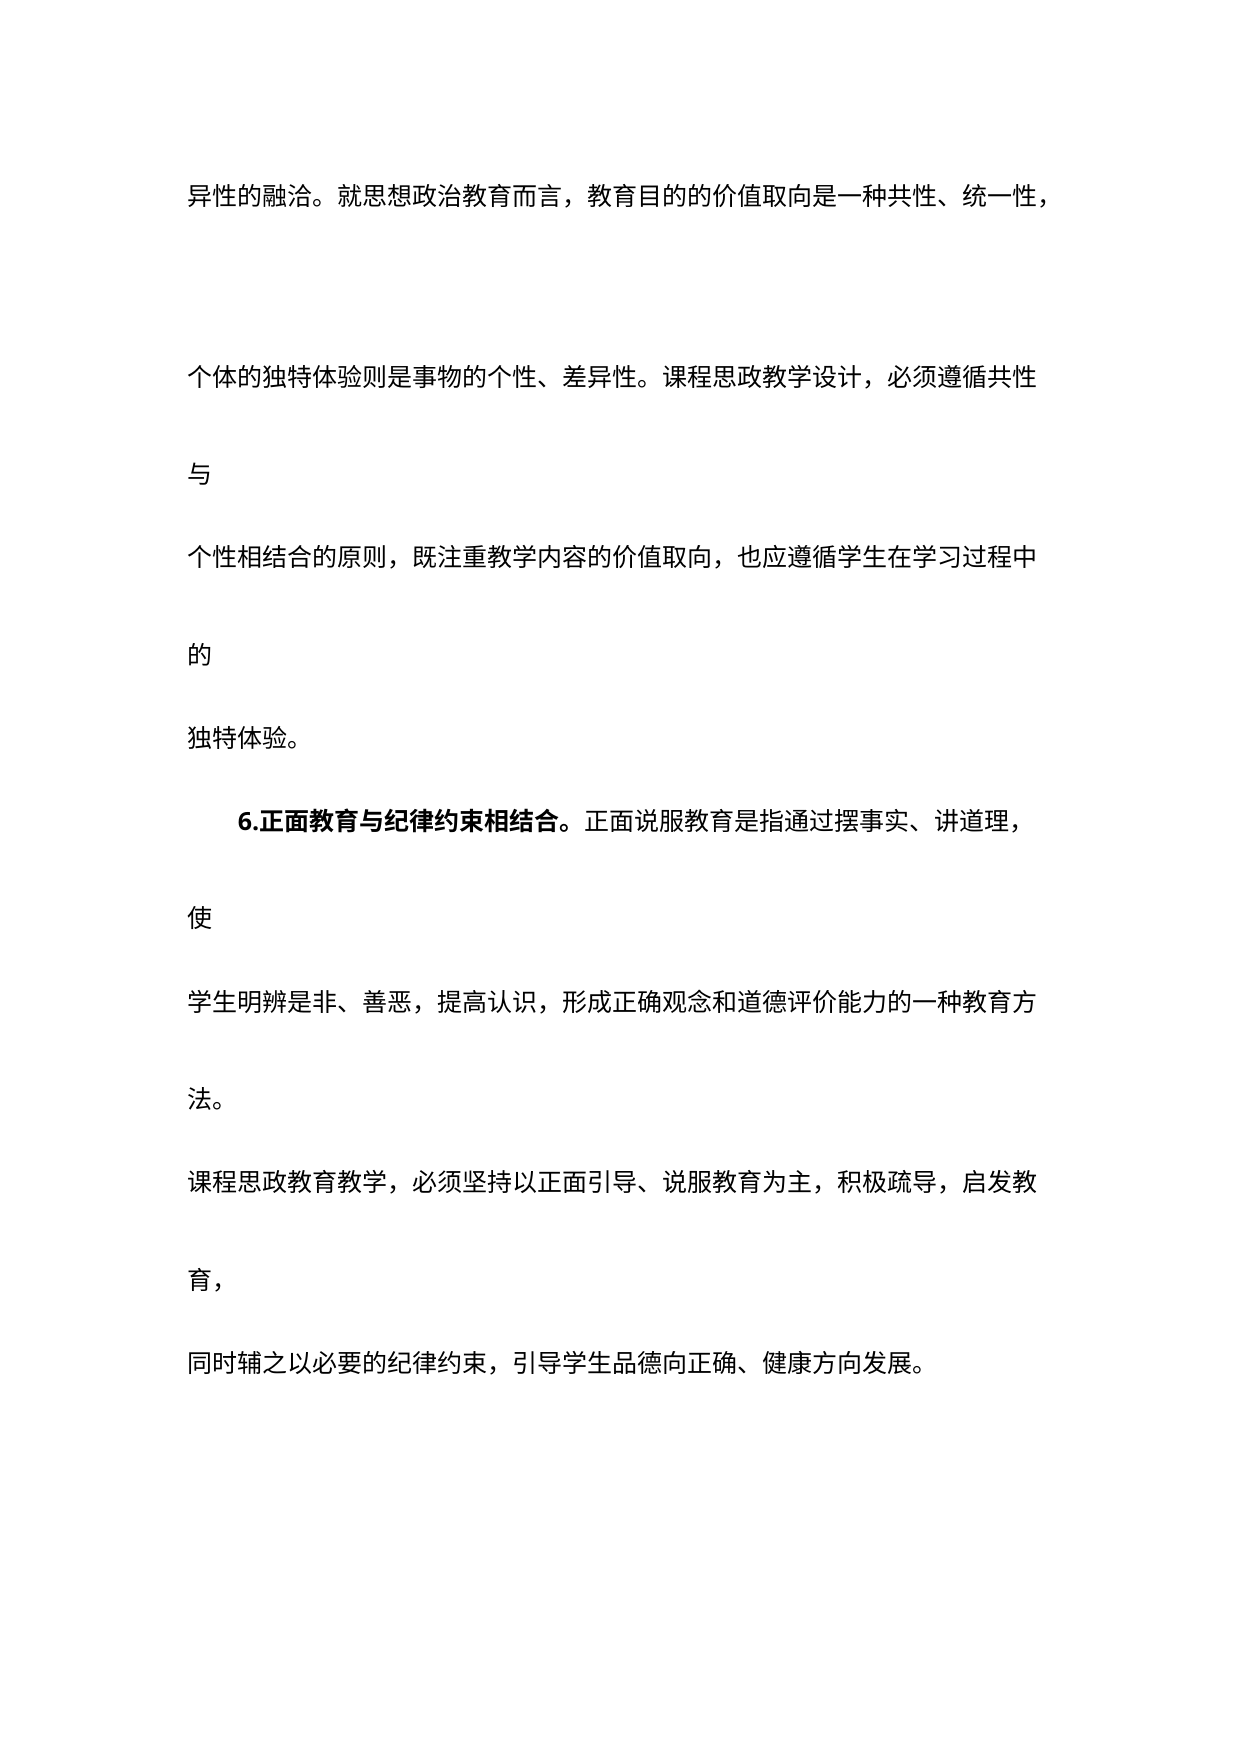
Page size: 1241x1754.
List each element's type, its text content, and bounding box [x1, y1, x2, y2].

text 独特体验。 [187, 704, 1053, 769]
text 学生明辨是非、善恶，提高认识，形成正确观念和道德评价能力的一种教育方法。 [187, 968, 1053, 1130]
text 个性相结合的原则，既注重教学内容的价值取向，也应遵循学生在学习过程中的 [187, 523, 1053, 686]
text 异性的融洽。就思想政治教育而言，教育目的的价值取向是一种共性、统一性， [187, 162, 1053, 324]
text 个体的独特体验则是事物的个性、差异性。课程思政教学设计，必须遵循共性与 [187, 343, 1053, 505]
text 6.正面教育与纪律约束相结合。正面说服教育是指通过摆事实、讲道理，使 [187, 787, 1053, 949]
text 同时辅之以必要的纪律约束，引导学生品德向正确、健康方向发展。 [187, 1329, 1053, 1394]
text 课程思政教育教学，必须坚持以正面引导、说服教育为主，积极疏导，启发教育， [187, 1148, 1053, 1311]
